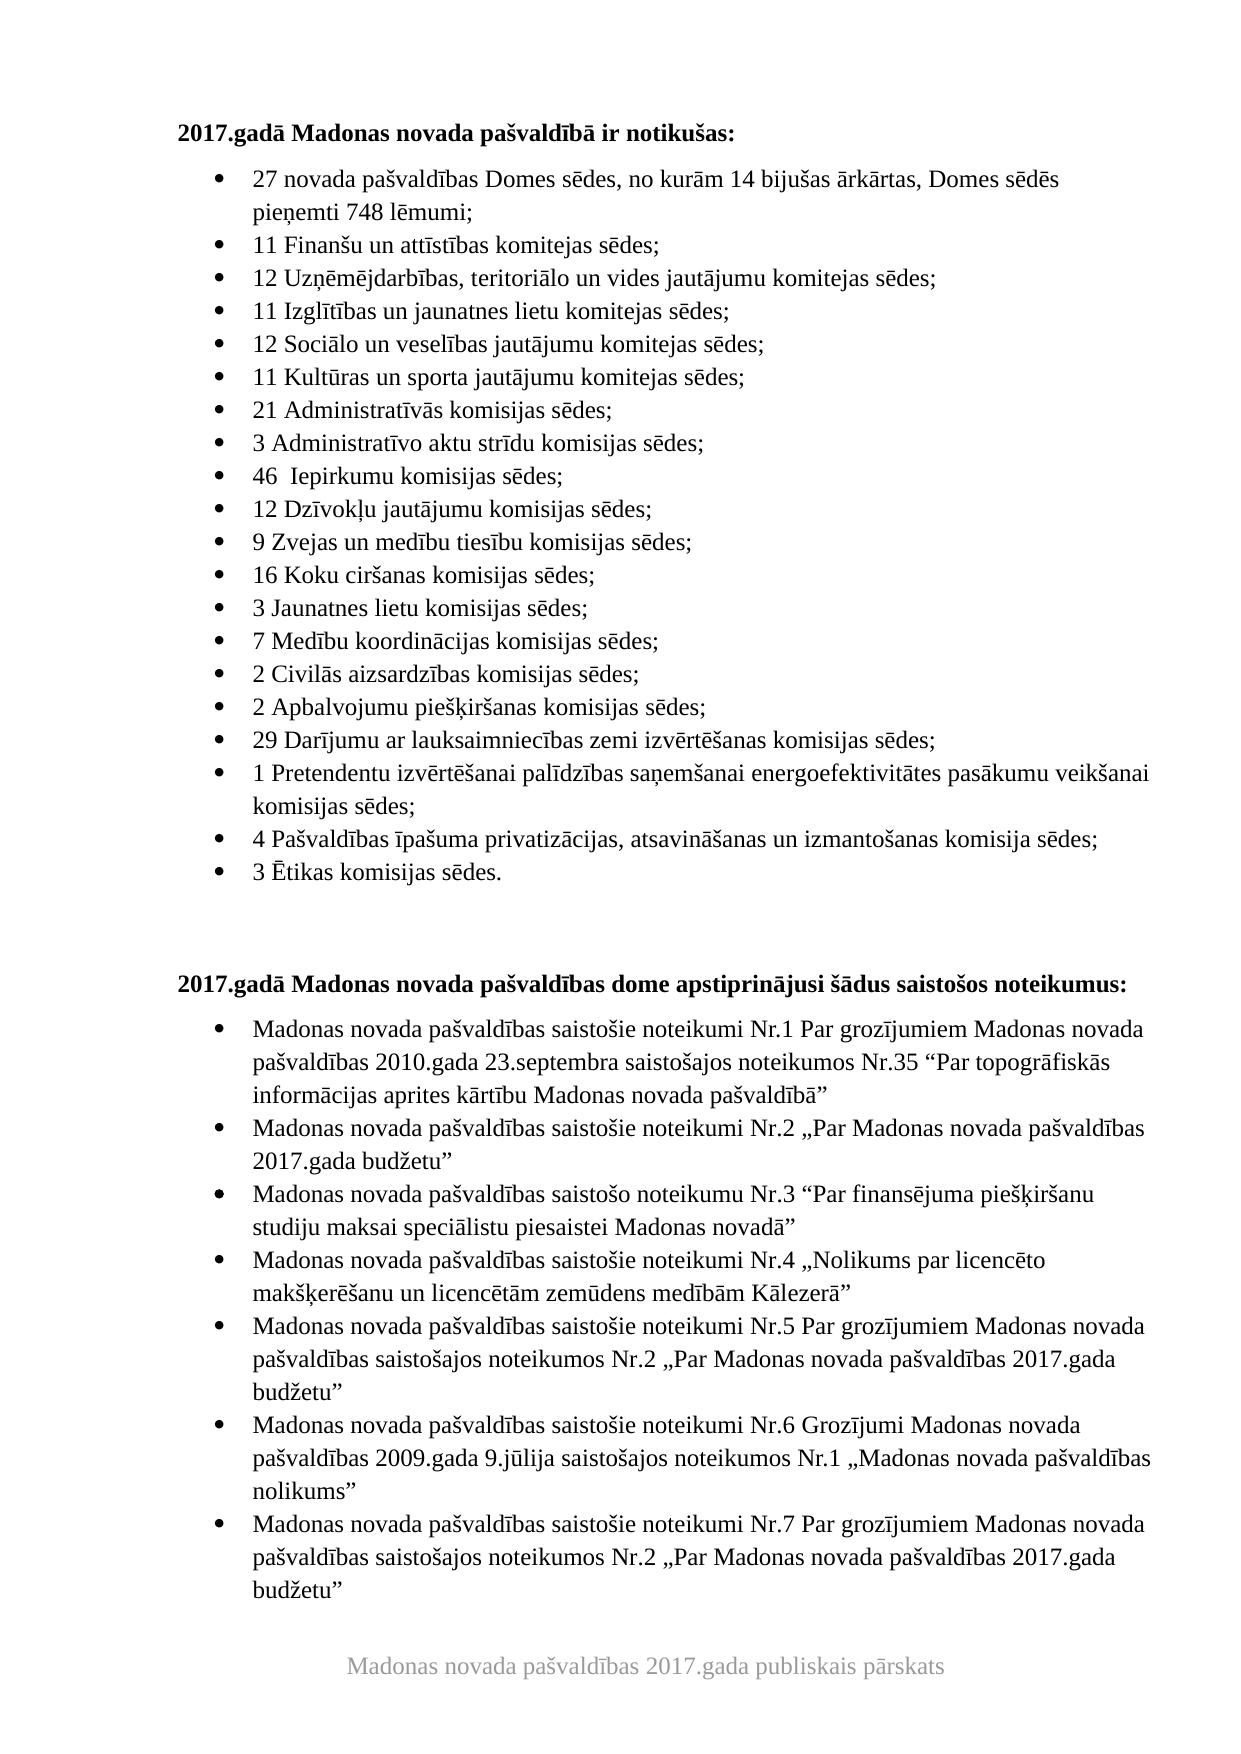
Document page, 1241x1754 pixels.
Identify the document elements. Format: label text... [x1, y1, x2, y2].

list 3 Administratīvo aktu strīdu komisijas sēdes; [215, 428, 1152, 457]
list 2 Civilās aizsardzības komisijas sēdes; [215, 659, 1152, 688]
list 7 Medību koordinācijas komisijas sēdes; [215, 626, 1152, 655]
list 11 Izglītības un jaunatnes lietu komitejas sēdes; [215, 296, 1152, 324]
list Madonas novada pašvaldības saistošie noteikumi Nr.6 Grozījumi Madonas novada pašvaldības 2009.gada 9.jūlija saistošajos noteikumos Nr.1 „Madonas novada pašvaldības nolikums” [215, 1410, 1152, 1505]
list Madonas novada pašvaldības saistošie noteikumi Nr.4 „Nolikums par licencēto makšķerēšanu un licencētām zemūdens medībām Kālezerā” [215, 1245, 1152, 1307]
list 3 Ētikas komisijas sēdes. [215, 857, 1152, 919]
list 9 Zvejas un medību tiesību komisijas sēdes; [215, 527, 1152, 556]
list Madonas novada pašvaldības saistošie noteikumi Nr.7 Par grozījumiem Madonas novada pašvaldības saistošajos noteikumos Nr.2 „Par Madonas novada pašvaldības 2017.gada budžetu” [215, 1509, 1152, 1604]
list Madonas novada pašvaldības saistošie noteikumi Nr.5 Par grozījumiem Madonas novada pašvaldības saistošajos noteikumos Nr.2 „Par Madonas novada pašvaldības 2017.gada budžetu” [215, 1311, 1152, 1406]
list Madonas novada pašvaldības saistošie noteikumi Nr.2 „Par Madonas novada pašvaldības 2017.gada budžetu” [215, 1113, 1152, 1175]
list 46 Iepirkumu komisijas sēdes; [215, 461, 1152, 489]
text 2017.gadā Madonas novada pašvaldības dome apstiprinājusi šādus saistošos noteikumus: [177, 969, 1152, 997]
list 4 Pašvaldības īpašuma privatizācijas, atsavināšanas un izmantošanas komisija sēdes; [215, 824, 1152, 853]
list 21 Administratīvās komisijas sēdes; [215, 395, 1152, 423]
list 3 Jaunatnes lietu komisijas sēdes; [215, 593, 1152, 622]
list Madonas novada pašvaldības saistošie noteikumi Nr.1 Par grozījumiem Madonas novada pašvaldības 2010.gada 23.septembra saistošajos noteikumos Nr.35 “Par topogrāfiskās informācijas aprites kārtību Madonas novada pašvaldībā” [215, 1014, 1152, 1109]
list 1 Pretendentu izvērtēšanai palīdzības saņemšanai energoefektivitātes pasākumu veikšanai komisijas sēdes; [215, 758, 1152, 820]
list 12 Dzīvokļu jautājumu komisijas sēdes; [215, 494, 1152, 523]
list 11 Kultūras un sporta jautājumu komitejas sēdes; [215, 362, 1152, 391]
list 2 Apbalvojumu piešķiršanas komisijas sēdes; [215, 692, 1152, 721]
list 12 Uzņēmējdarbības, teritoriālo un vides jautājumu komitejas sēdes; [215, 263, 1152, 291]
list 27 novada pašvaldības Domes sēdes, no kurām 14 bijušas ārkārtas, Domes sēdēs pieņemti 748 lēmumi; [215, 164, 1152, 225]
list 29 Darījumu ar lauksaimniecības zemi izvērtēšanas komisijas sēdes; [215, 725, 1152, 754]
list 11 Finanšu un attīstības komitejas sēdes; [215, 230, 1152, 258]
text 2017.gadā Madonas novada pašvaldībā ir notikušas: [177, 118, 1152, 147]
list Madonas novada pašvaldības saistošo noteikumu Nr.3 “Par finansējuma piešķiršanu studiju maksai speciālistu piesaistei Madonas novadā” [215, 1179, 1152, 1241]
list 12 Sociālo un veselības jautājumu komitejas sēdes; [215, 329, 1152, 357]
list 16 Koku ciršanas komisijas sēdes; [215, 560, 1152, 589]
